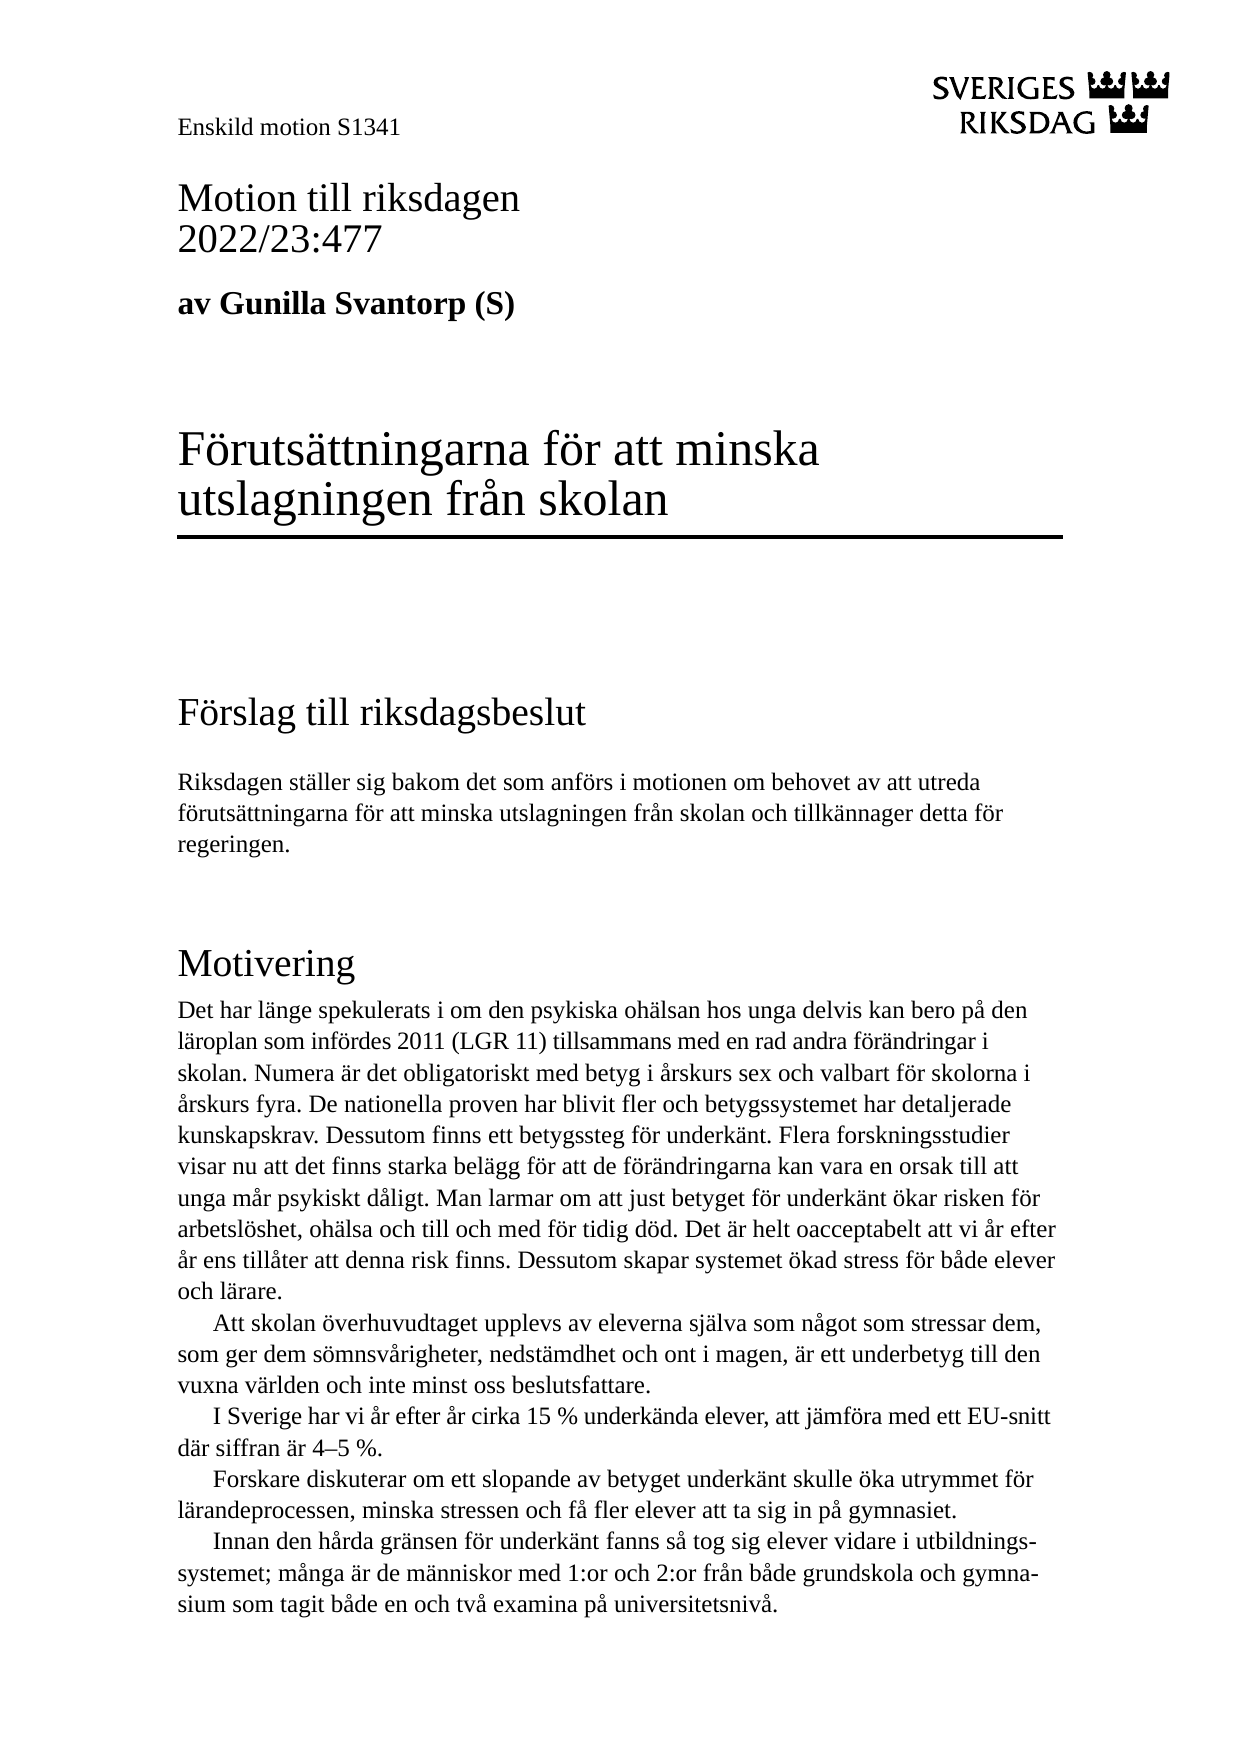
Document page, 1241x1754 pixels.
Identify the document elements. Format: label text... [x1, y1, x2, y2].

text Forskare diskuterar om ett slopande av betyget underkänt skulle öka utrymmet för lärandeprocessen, minska stressen och få fler elever att ta sig in på gymnasiet. [177, 1461, 1063, 1524]
text I Sverige har vi år efter år cirka 15 % underkända elever, att jämföra med ett EU-snitt där siffran är 4–5 %. [177, 1399, 1063, 1461]
text Det har länge spekulerats i om den psykiska ohälsan hos unga delvis kan bero på den läroplan som infördes 2011 (LGR 11) tillsammans med en rad andra förändringar i skolan. Numera är det obligatoriskt med betyg i årskurs sex och valbart för skolorna i årskurs fyra. De nationella proven har blivit fler och betygssystemet har detaljerade kunskapskrav. Dessutom finns ett betygssteg för underkänt. Flera forskningsstudier visar nu att det finns starka belägg för att de förändringarna kan vara en orsak till att unga mår psykiskt dåligt. Man larmar om att just betyget för underkänt ökar risken för arbetslöshet, ohälsa och till och med för tidig död. Det är helt oacceptabelt att vi år efter år ens tillåter att denna risk finns. Dessutom skapar systemet ökad stress för både elever och lärare. [177, 993, 1063, 1305]
text Innan den hårda gränsen för underkänt fanns så tog sig elever vidare i utbildningssystemet; många är de människor med 1:or och 2:or från både grundskola och gymnasium som tagit både en och två examina på universitetsnivå. [177, 1524, 1063, 1618]
text Att skolan överhuvudtaget upplevs av eleverna själva som något som stressar dem, som ger dem sömnsvårigheter, nedstämdhet och ont i magen, är ett underbetyg till den vuxna världen och inte minst oss beslutsfattare. [177, 1305, 1063, 1399]
